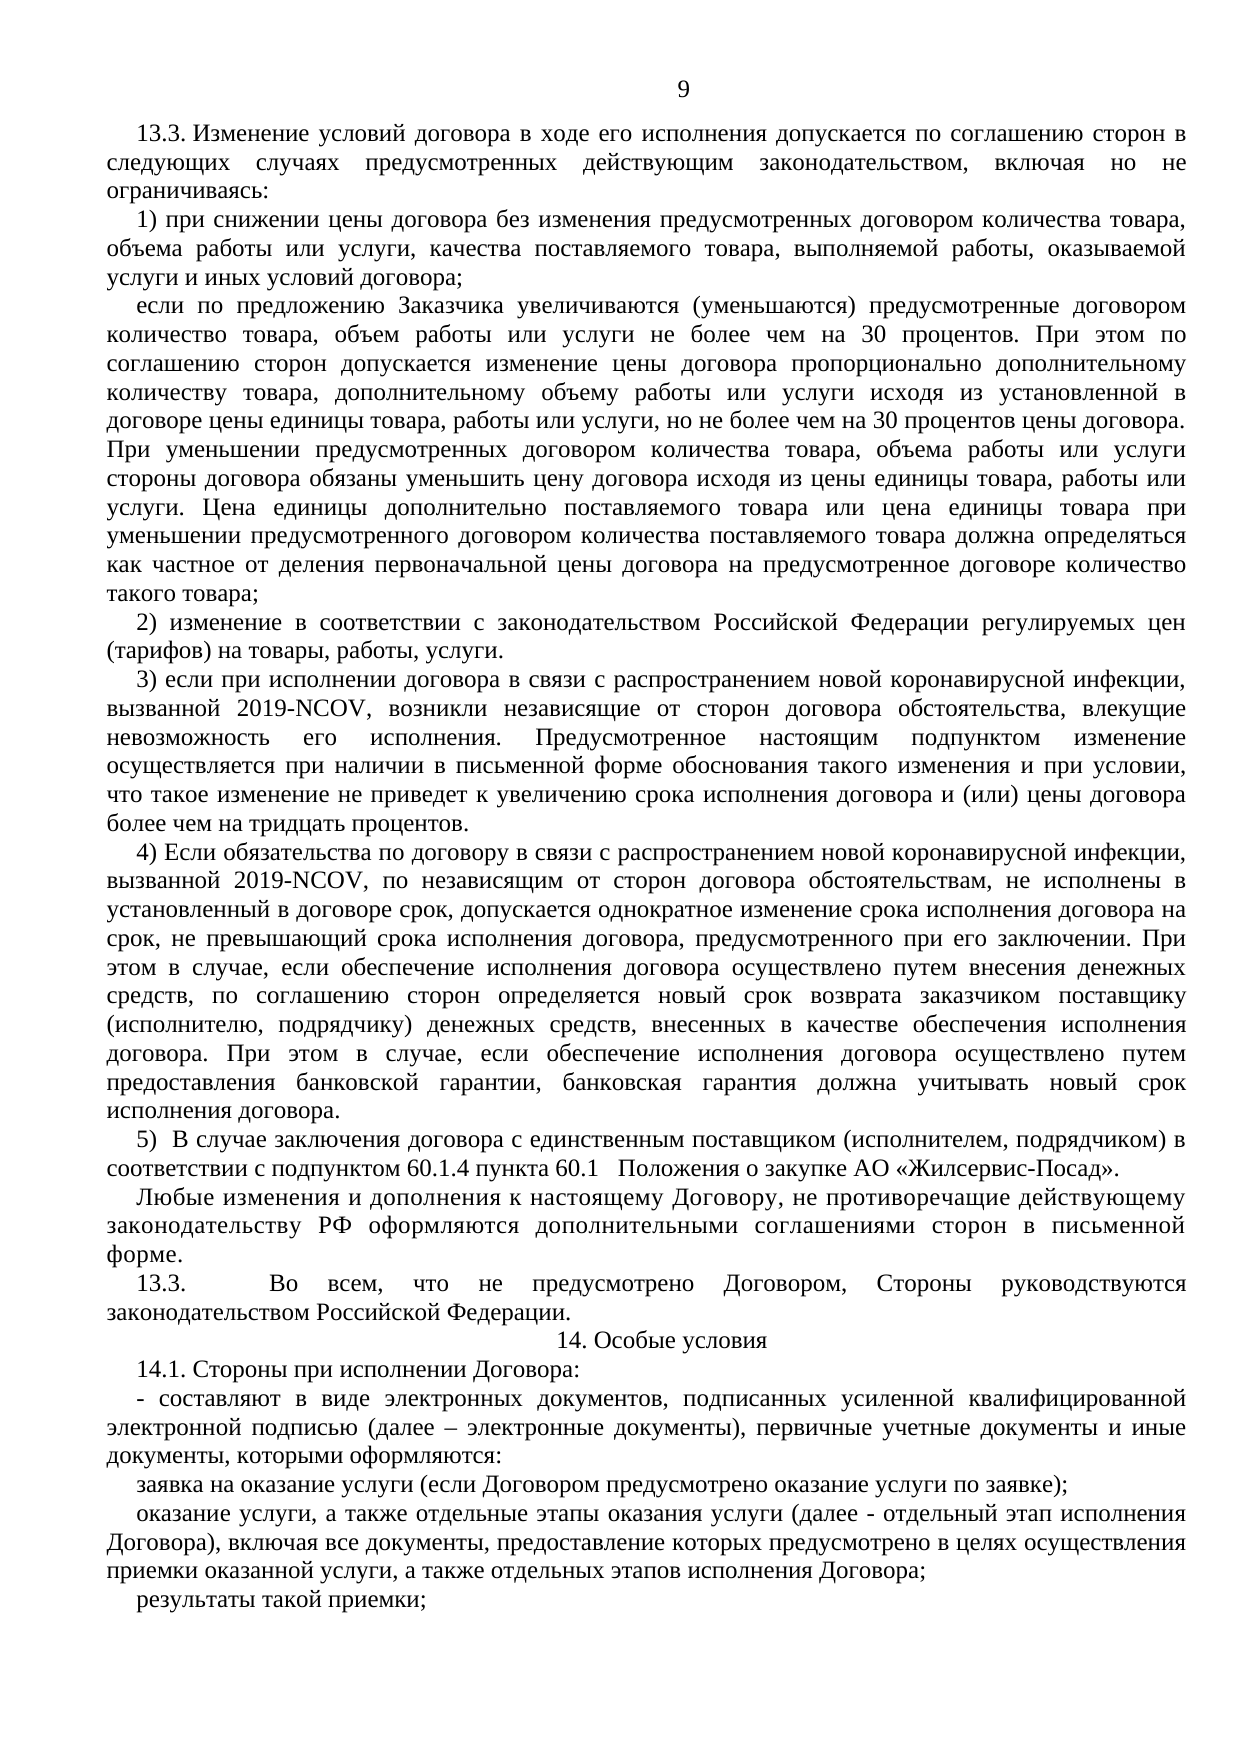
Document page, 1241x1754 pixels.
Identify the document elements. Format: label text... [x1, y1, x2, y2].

list 4) Если обязательства по договору в связи с распространением новой коронавирусной инфекции, вызванной 2019-NCOV, по независящим от сторон договора обстоятельствам, не исполнены в установленный в договоре срок, допускается однократное изменение срока исполнения договора на срок, не превышающий срока исполнения договора, предусмотренного при его заключении. При этом в случае, если обеспечение исполнения договора осуществлено путем внесения денежных средств, по соглашению сторон определяется новый срок возврата заказчиком поставщику (исполнителю, подрядчику) денежных средств, внесенных в качестве обеспечения исполнения договора. При этом в случае, если обеспечение исполнения договора осуществлено путем предоставления банковской гарантии, банковская гарантия должна учитывать новый срок исполнения договора. [106, 837, 1187, 1124]
text результаты такой приемки; [106, 1584, 1187, 1613]
text 13.3. Во всем, что не предусмотрено Договором, Стороны руководствуются законодательством Российской Федерации. [106, 1268, 1187, 1326]
text 14.1. Стороны при исполнении Договора: [106, 1354, 1187, 1383]
text - составляют в виде электронных документов, подписанных усиленной квалифицированной электронной подписью (далее – электронные документы), первичные учетные документы и иные документы, которыми оформляются: [106, 1383, 1187, 1469]
text оказание услуги, а также отдельные этапы оказания услуги (далее - отдельный этап исполнения Договора), включая все документы, предоставление которых предусмотрено в целях осуществления приемки оказанной услуги, а также отдельных этапов исполнения Договора; [106, 1498, 1187, 1584]
list 1) при снижении цены договора без изменения предусмотренных договором количества товара, объема работы или услуги, качества поставляемого товара, выполняемой работы, оказываемой услуги и иных условий договора; [106, 204, 1187, 291]
text Любые изменения и дополнения к настоящему Договору, не противоречащие действующему законодательству РФ оформляются дополнительными соглашениями сторон в письменной форме. [106, 1182, 1187, 1268]
text Особые условия [106, 1326, 1187, 1354]
text Изменение условий договора в ходе его исполнения допускается по соглашению сторон в следующих случаях предусмотренных действующим законодательством, включая но не ограничиваясь: [106, 118, 1187, 204]
text заявка на оказание услуги (если Договором предусмотрено оказание услуги по заявке); [106, 1469, 1187, 1498]
list если по предложению Заказчика увеличиваются (уменьшаются) предусмотренные договором количество товара, объем работы или услуги не более чем на 30 процентов. При этом по соглашению сторон допускается изменение цены договора пропорционально дополнительному количеству товара, дополнительному объему работы или услуги исходя из установленной в договоре цены единицы товара, работы или услуги, но не более чем на 30 процентов цены договора. При уменьшении предусмотренных договором количества товара, объема работы или услуги стороны договора обязаны уменьшить цену договора исходя из цены единицы товара, работы или услуги. Цена единицы дополнительно поставляемого товара или цена единицы товара при уменьшении предусмотренного договором количества поставляемого товара должна определяться как частное от деления первоначальной цены договора на предусмотренное договоре количество такого товара; [106, 291, 1187, 607]
list 2) изменение в соответствии с законодательством Российской Федерации регулируемых цен (тарифов) на товары, работы, услуги. [106, 607, 1187, 664]
list 5) В случае заключения договора с единственным поставщиком (исполнителем, подрядчиком) в соответствии с подпунктом 60.1.4 пункта 60.1 Положения о закупке АО «Жилсервис-Посад». [106, 1124, 1187, 1182]
list 3) если при исполнении договора в связи с распространением новой коронавирусной инфекции, вызванной 2019-NCOV, возникли независящие от сторон договора обстоятельства, влекущие невозможность его исполнения. Предусмотренное настоящим подпунктом изменение осуществляется при наличии в письменной форме обоснования такого изменения и при условии, что такое изменение не приведет к увеличению срока исполнения договора и (или) цены договора более чем на тридцать процентов. [106, 664, 1187, 837]
